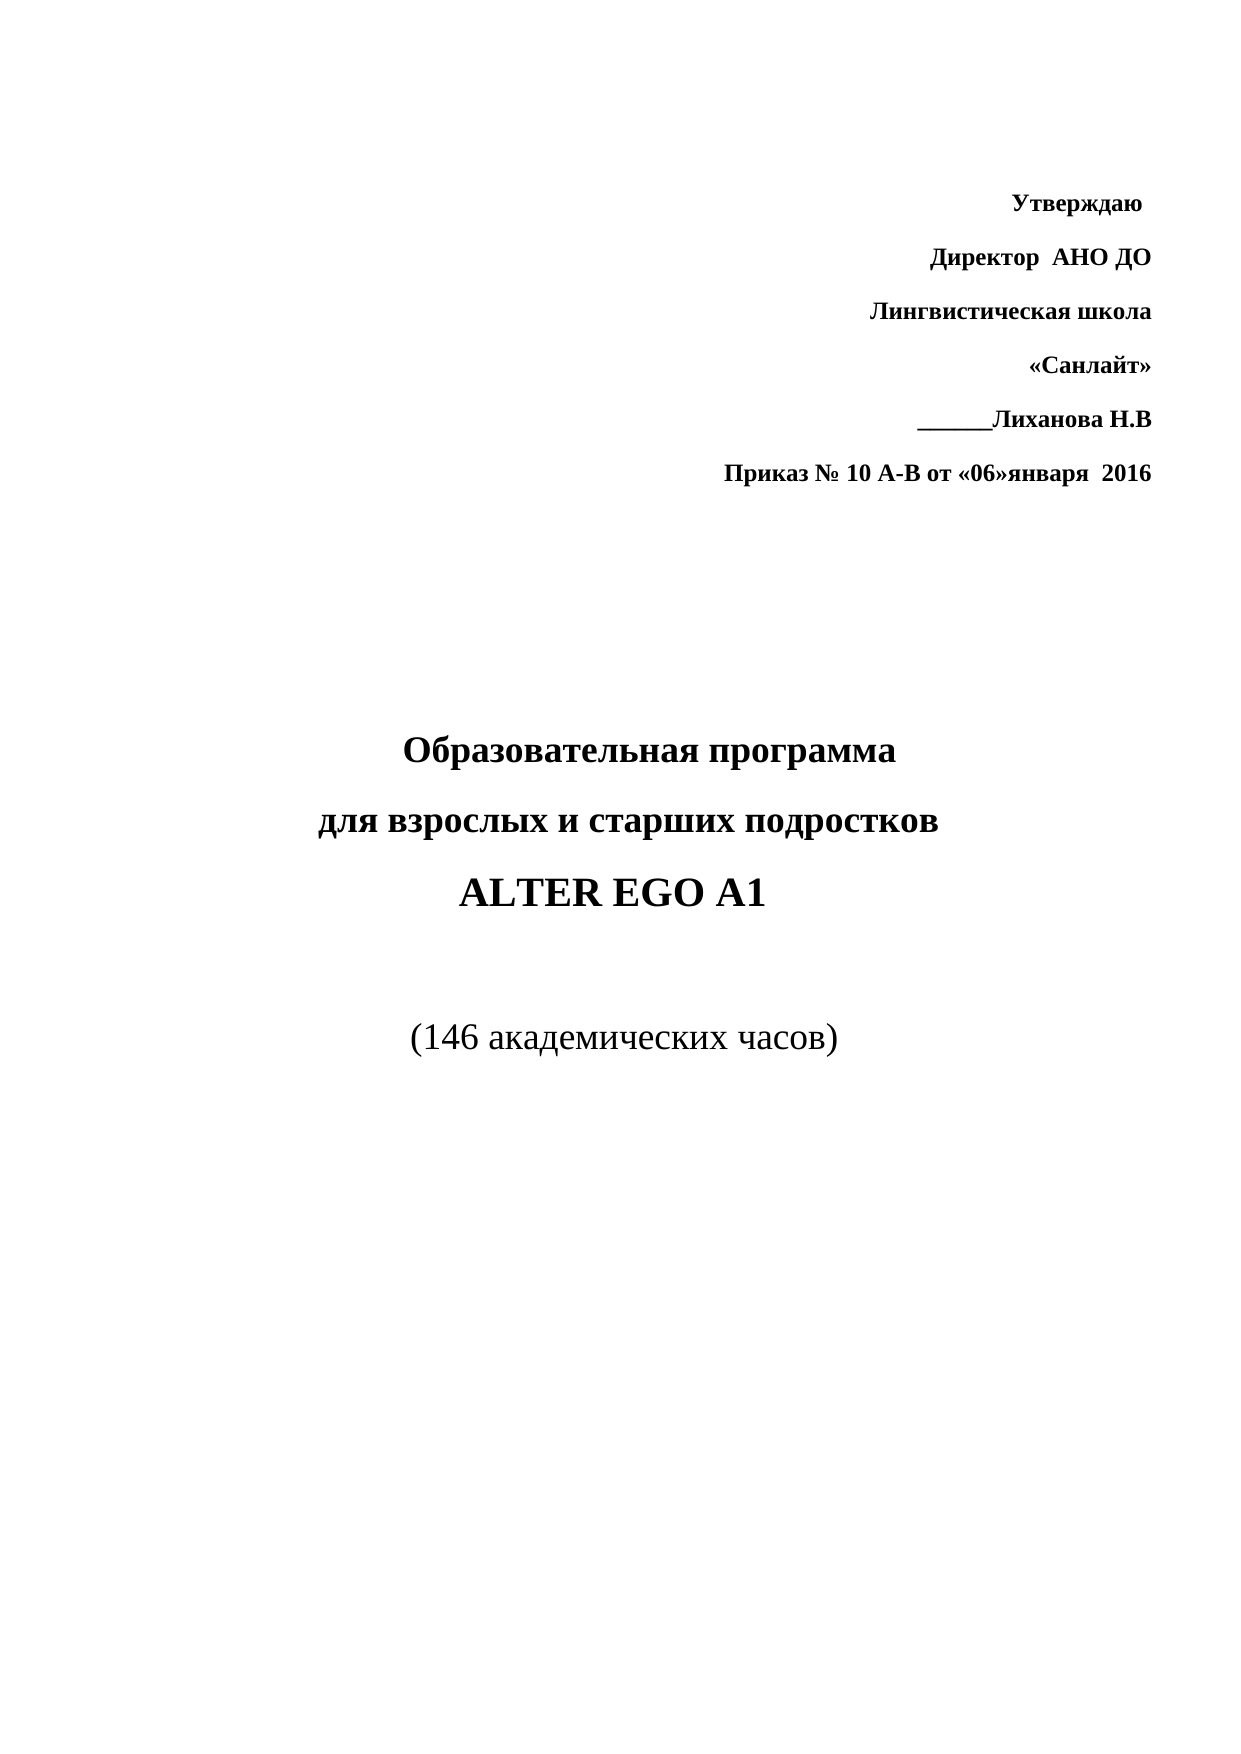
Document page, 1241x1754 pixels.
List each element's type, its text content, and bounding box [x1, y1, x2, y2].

text Директор АНО ДО [177, 242, 1152, 271]
text АLTER EGO A1 [177, 868, 1152, 916]
text «Санлайт» [177, 350, 1152, 379]
text ______Лиханова Н.В [177, 404, 1152, 433]
text Приказ № 10 А-В от «06»января 2016 [177, 458, 1152, 487]
text Лингвистическая школа [177, 296, 1152, 325]
text (146 академических часов) [177, 1014, 1152, 1057]
text Утверждаю [177, 188, 1152, 217]
text для взрослых и старших подростков [177, 797, 1152, 841]
text Образовательная программа [177, 727, 1152, 770]
